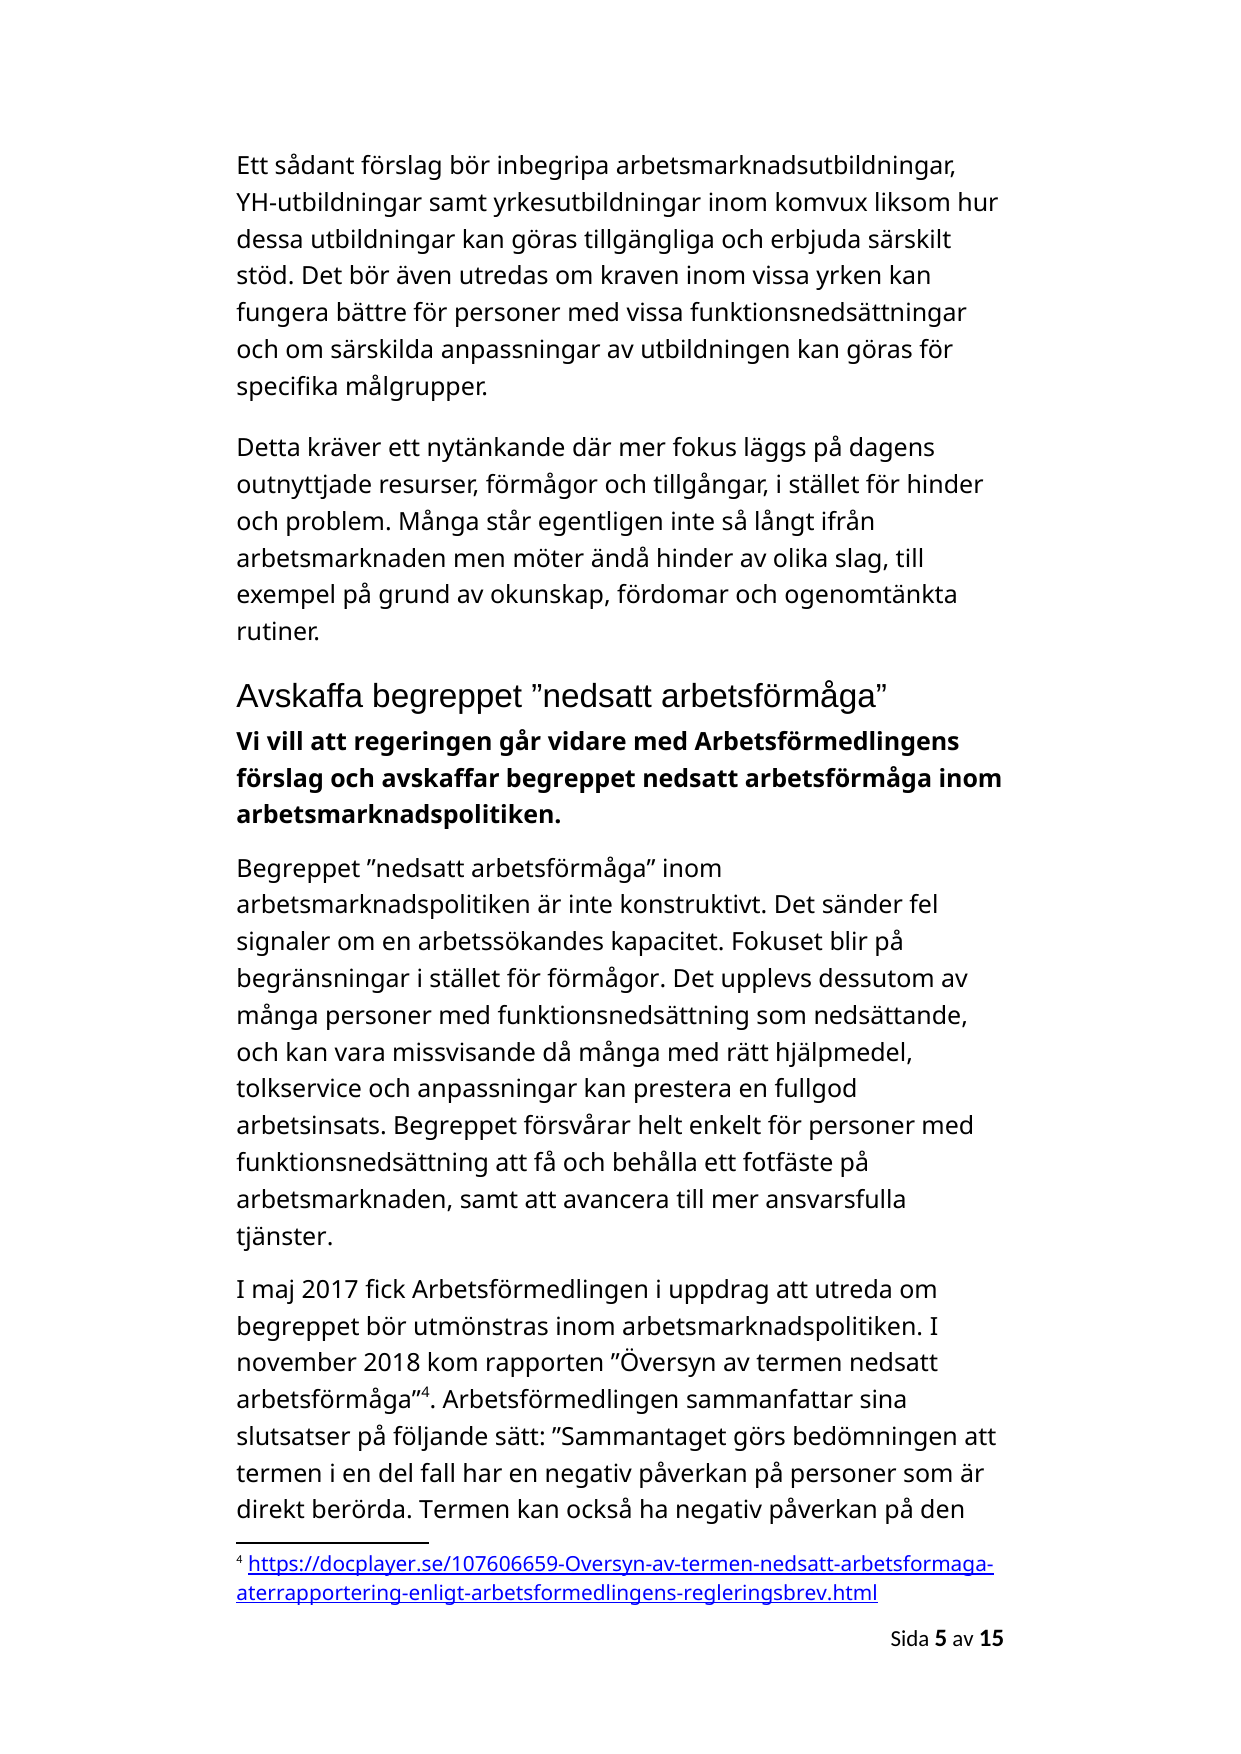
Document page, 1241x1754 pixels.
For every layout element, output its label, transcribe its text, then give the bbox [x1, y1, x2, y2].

subtitle Detta kräver ett nytänkande där mer fokus läggs på dagens outnyttjade resurser, förmågor och tillgångar, i stället för hinder och problem. Många står egentligen inte så långt ifrån arbetsmarknaden men möter ändå hinder av olika slag, till exempel på grund av okunskap, fördomar och ogenomtänkta rutiner. [236, 430, 1004, 648]
subtitle Avskaffa begreppet ”nedsatt arbetsförmåga” [236, 676, 1004, 714]
text Begreppet ”nedsatt arbetsförmåga” inom arbetsmarknadspolitiken är inte konstruktivt. Det sänder fel signaler om en arbetssökandes kapacitet. Fokuset blir på begränsningar i stället för förmågor. Det upplevs dessutom av många personer med funktionsnedsättning som nedsättande, och kan vara missvisande då många med rätt hjälpmedel, tolkservice och anpassningar kan prestera en fullgod arbetsinsats. Begreppet försvårar helt enkelt för personer med funktionsnedsättning att få och behålla ett fotfäste på arbetsmarknaden, samt att avancera till mer ansvarsfulla tjänster. [236, 850, 1004, 1252]
text Vi vill att regeringen går vidare med Arbetsförmedlingens förslag och avskaffar begreppet nedsatt arbetsförmåga inom arbetsmarknadspolitiken. [236, 723, 1004, 831]
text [236, 1272, 1004, 1526]
subtitle Ett sådant förslag bör inbegripa arbetsmarknadsutbildningar, YH-utbildningar samt yrkesutbildningar inom komvux liksom hur dessa utbildningar kan göras tillgängliga och erbjuda särskilt stöd. Det bör även utredas om kraven inom vissa yrken kan fungera bättre för personer med vissa funktionsnedsättningar och om särskilda anpassningar av utbildningen kan göras för specifika målgrupper. [236, 148, 1004, 402]
